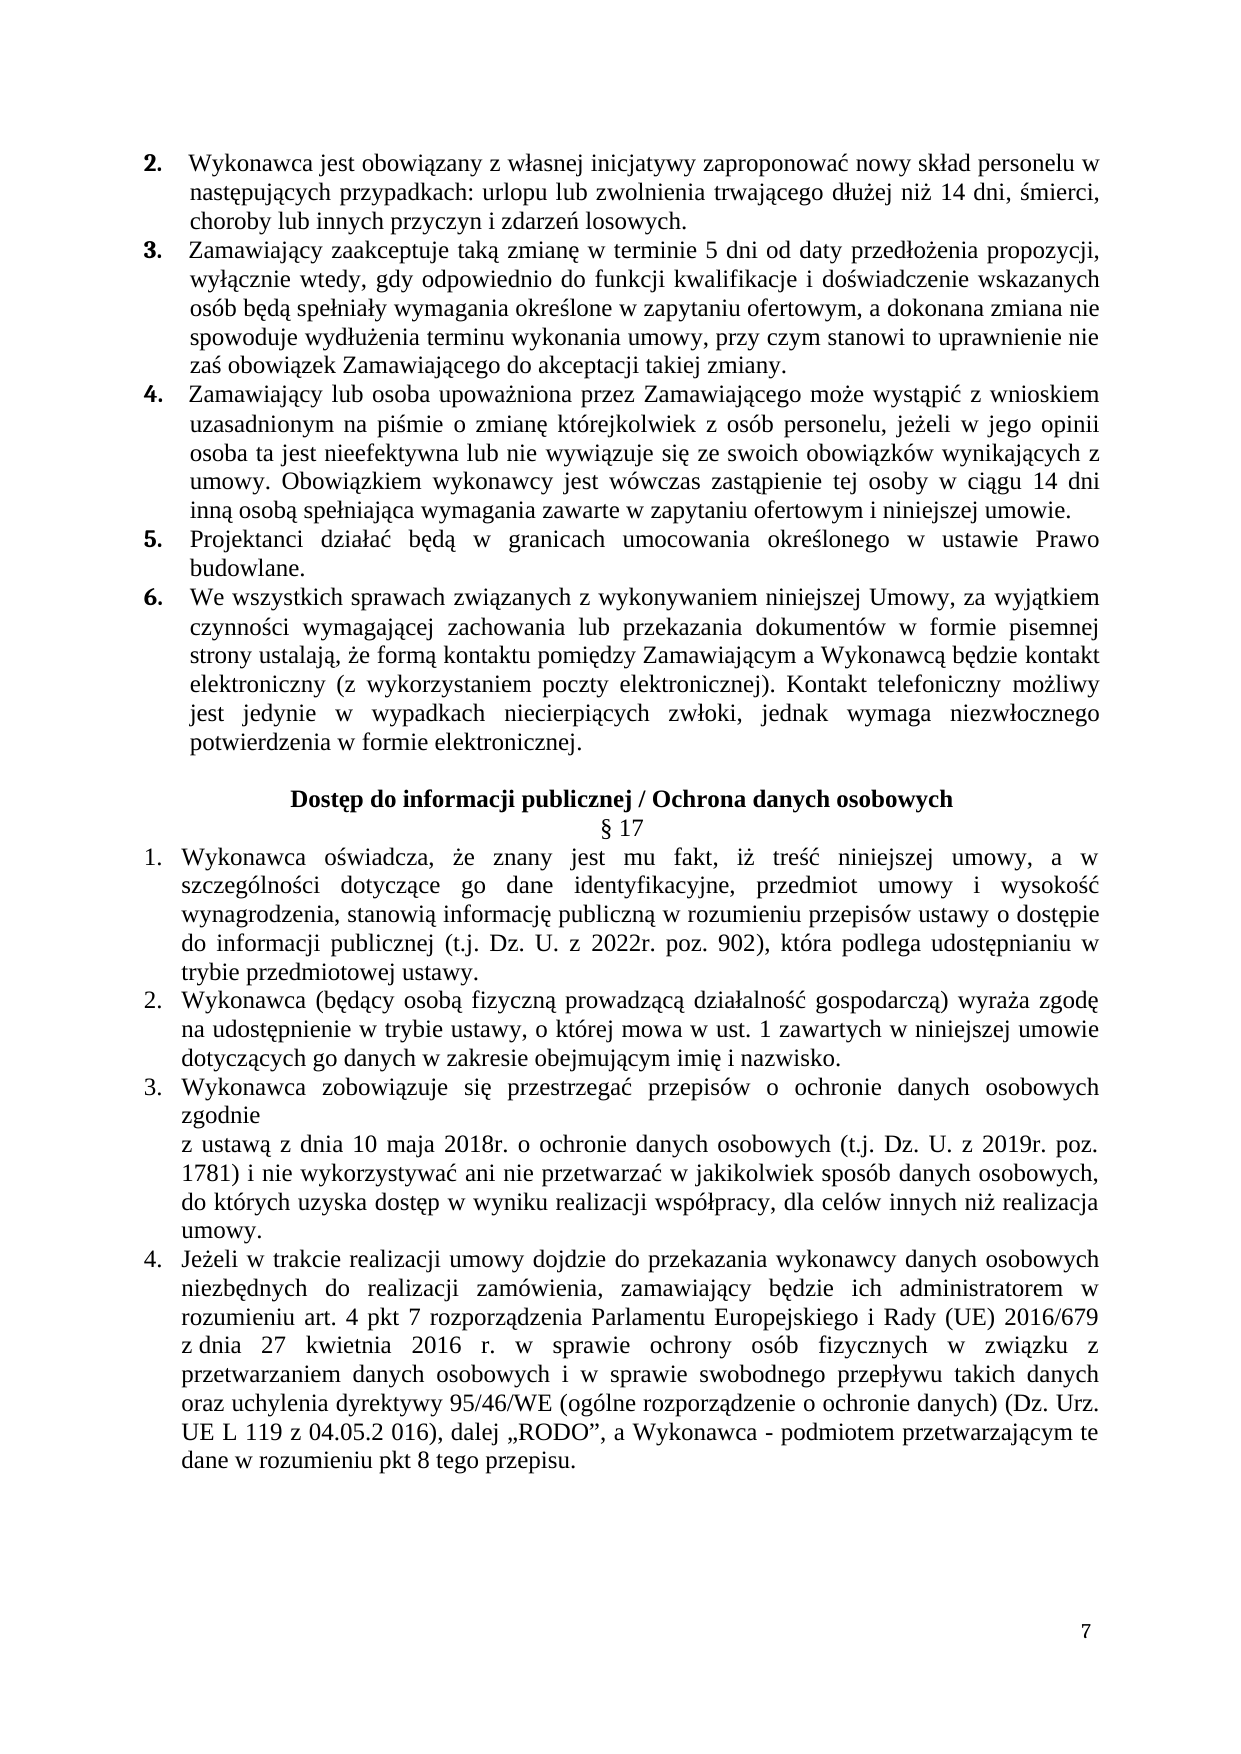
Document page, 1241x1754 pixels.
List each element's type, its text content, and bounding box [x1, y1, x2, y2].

list Wykonawca jest obowiązany z własnej inicjatywy zaproponować nowy skład personelu w następujących przypadkach: urlopu lub zwolnienia trwającego dłużej niż 14 dni, śmierci, choroby lub innych przyczyn i zdarzeń losowych. [144, 148, 1100, 235]
list Jeżeli w trakcie realizacji umowy dojdzie do przekazania wykonawcy danych osobowych niezbędnych do realizacji zamówienia, zamawiający będzie ich administratorem w rozumieniu art. 4 pkt 7 rozporządzenia Parlamentu Europejskiego i Rady (UE) 2016/679 z dnia 27 kwietnia 2016 r. w sprawie ochrony osób fizycznych w związku z przetwarzaniem danych osobowych i w sprawie swobodnego przepływu takich danych oraz uchylenia dyrektywy 95/46/WE (ogólne rozporządzenie o ochronie danych) (Dz. Urz. UE L 119 z 04.05.2 016), dalej „RODO”, a Wykonawca - podmiotem przetwarzającym te dane w rozumieniu pkt 8 tego przepisu. [144, 1244, 1100, 1474]
list Wykonawca (będący osobą fizyczną prowadzącą działalność gospodarczą) wyraża zgodę na udostępnienie w trybie ustawy, o której mowa w ust. 1 zawartych w niniejszej umowie dotyczących go danych w zakresie obejmującym imię i nazwisko. [144, 986, 1100, 1072]
text Dostęp do informacji publicznej / Ochrona danych osobowych [144, 784, 1100, 813]
list Wykonawca oświadcza, że znany jest mu fakt, iż treść niniejszej umowy, a w szczególności dotyczące go dane identyfikacyjne, przedmiot umowy i wysokość wynagrodzenia, stanowią informację publiczną w rozumieniu przepisów ustawy o dostępie do informacji publicznej (t.j. Dz. U. z 2022r. poz. 902), która podlega udostępnianiu w trybie przedmiotowej ustawy. [144, 842, 1100, 986]
text § 17 [144, 813, 1100, 842]
list We wszystkich sprawach związanych z wykonywaniem niniejszej Umowy, za wyjątkiem czynności wymagającej zachowania lub przekazania dokumentów w formie pisemnej strony ustalają, że formą kontaktu pomiędzy Zamawiającym a Wykonawcą będzie kontakt elektroniczny (z wykorzystaniem poczty elektronicznej). Kontakt telefoniczny możliwy jest jedynie w wypadkach niecierpiących zwłoki, jednak wymaga niezwłocznego potwierdzenia w formie elektronicznej. [144, 582, 1100, 756]
list Zamawiający zaakceptuje taką zmianę w terminie 5 dni od daty przedłożenia propozycji, wyłącznie wtedy, gdy odpowiednio do funkcji kwalifikacje i doświadczenie wskazanych osób będą spełniały wymagania określone w zapytaniu ofertowym, a dokonana zmiana nie spowoduje wydłużenia terminu wykonania umowy, przy czym stanowi to uprawnienie nie zaś obowiązek Zamawiającego do akceptacji takiej zmiany. [144, 235, 1100, 379]
list Zamawiający lub osoba upoważniona przez Zamawiającego może wystąpić z wnioskiem uzasadnionym na piśmie o zmianę którejkolwiek z osób personelu, jeżeli w jego opinii osoba ta jest nieefektywna lub nie wywiązuje się ze swoich obowiązków wynikających z umowy. Obowiązkiem wykonawcy jest wówczas zastąpienie tej osoby w ciągu 14 dni inną osobą spełniająca wymagania zawarte w zapytaniu ofertowym i niniejszej umowie. [144, 379, 1100, 524]
list Wykonawca zobowiązuje się przestrzegać przepisów o ochronie danych osobowych zgodnie z ustawą z dnia 10 maja 2018r. o ochronie danych osobowych (t.j. Dz. U. z 2019r. poz. 1781) i nie wykorzystywać ani nie przetwarzać w jakikolwiek sposób danych osobowych, do których uzyska dostęp w wyniku realizacji współpracy, dla celów innych niż realizacja umowy. [144, 1072, 1100, 1244]
list Projektanci działać będą w granicach umocowania określonego w ustawie Prawo budowlane. [144, 524, 1100, 582]
